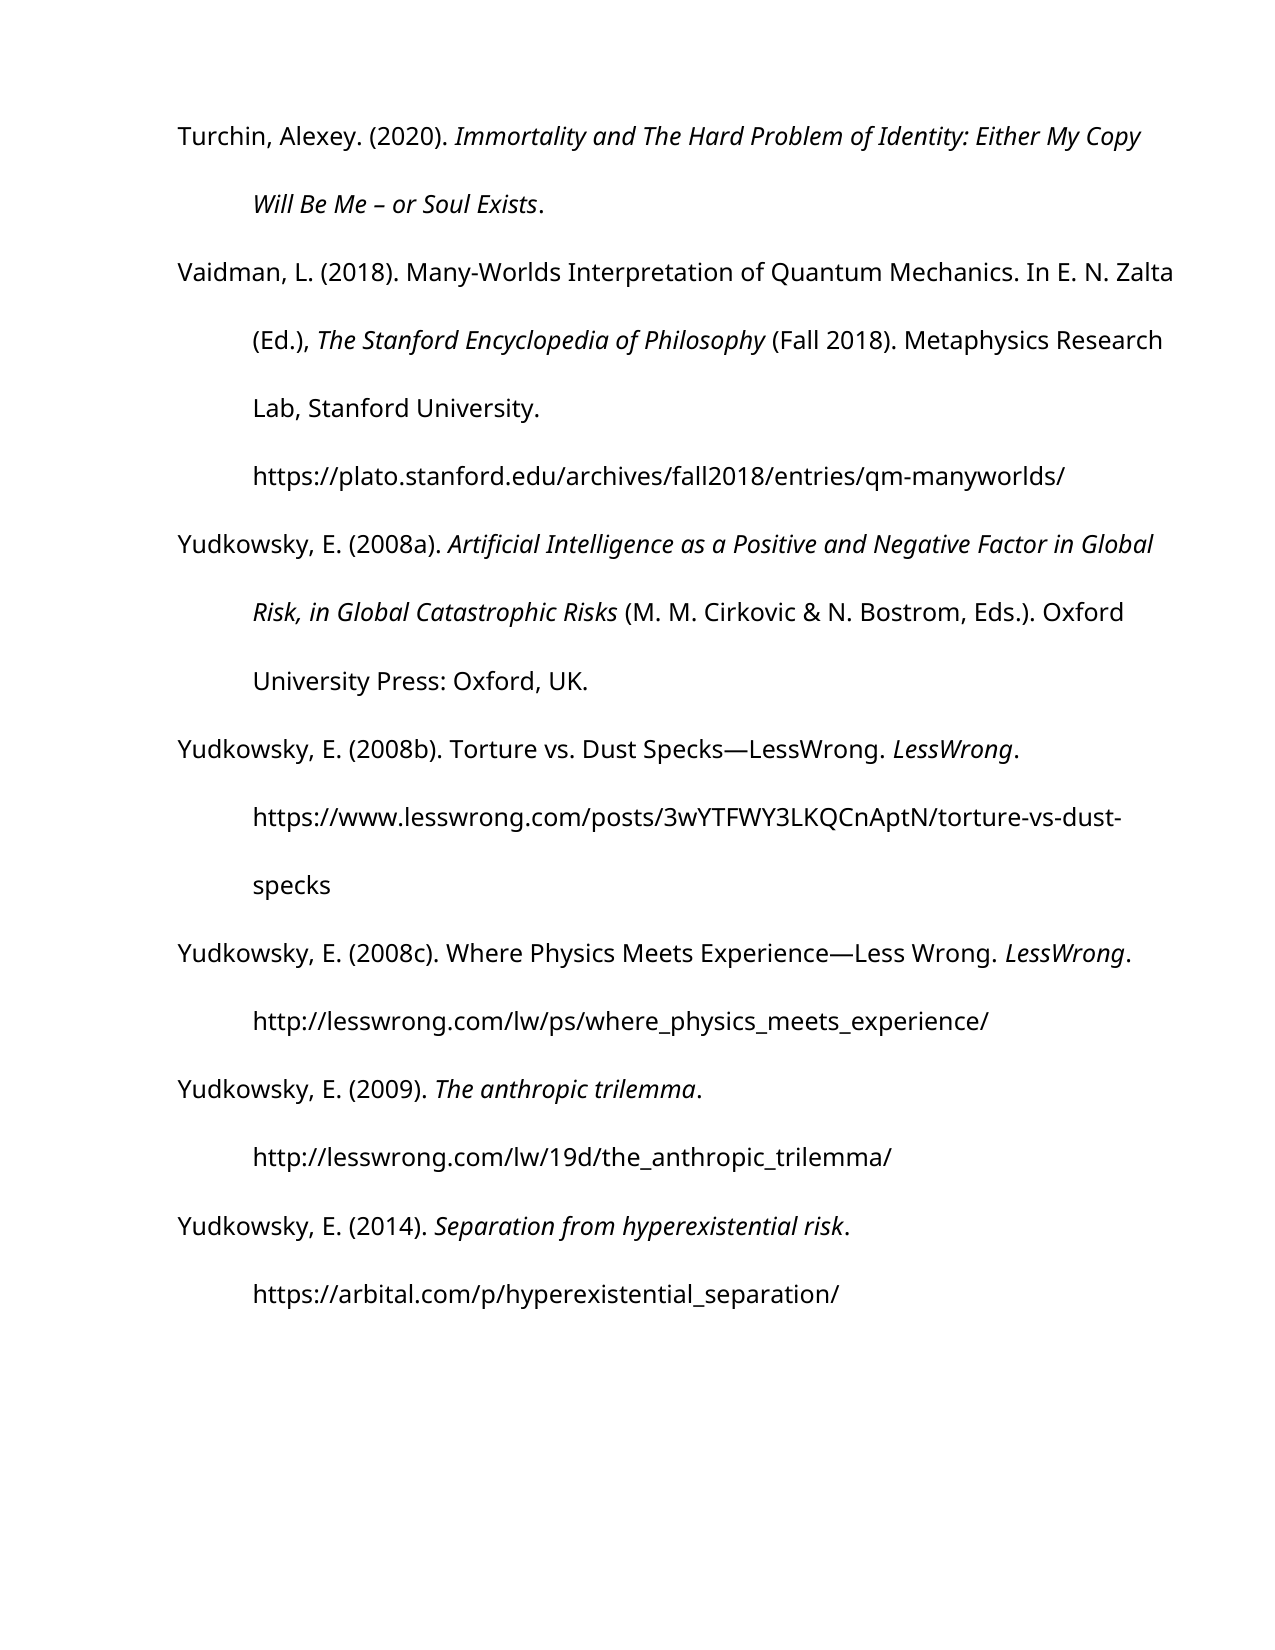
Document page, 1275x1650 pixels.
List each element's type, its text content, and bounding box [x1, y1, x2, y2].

text Vaidman, L. (2018). Many-Worlds Interpretation of Quantum Mechanics. In E. N. Zalta (Ed.), The Stanford Encyclopedia of Philosophy (Fall 2018). Metaphysics Research Lab, Stanford University. https://plato.stanford.edu/archives/fall2018/entries/qm-manyworlds/ [177, 254, 1186, 493]
text Yudkowsky, E. (2009). The anthropic trilemma. http://lesswrong.com/lw/19d/the_anthropic_trilemma/ [177, 1072, 1186, 1174]
text Yudkowsky, E. (2008c). Where Physics Meets Experience—Less Wrong. LessWrong. http://lesswrong.com/lw/ps/where_physics_meets_experience/ [177, 936, 1186, 1038]
text Yudkowsky, E. (2008b). Torture vs. Dust Specks—LessWrong. LessWrong. https://www.lesswrong.com/posts/3wYTFWY3LKQCnAptN/torture-vs-dust-specks [177, 731, 1186, 902]
text Yudkowsky, E. (2008a). Artificial Intelligence as a Positive and Negative Factor in Global Risk, in Global Catastrophic Risks (M. M. Cirkovic & N. Bostrom, Eds.). Oxford University Press: Oxford, UK. [177, 527, 1186, 697]
text Turchin, Alexey. (2020). Immortality and The Hard Problem of Identity: Either My Copy Will Be Me – or Soul Exists. [177, 118, 1186, 220]
text Yudkowsky, E. (2014). Separation from hyperexistential risk. https://arbital.com/p/hyperexistential_separation/ [177, 1208, 1186, 1310]
